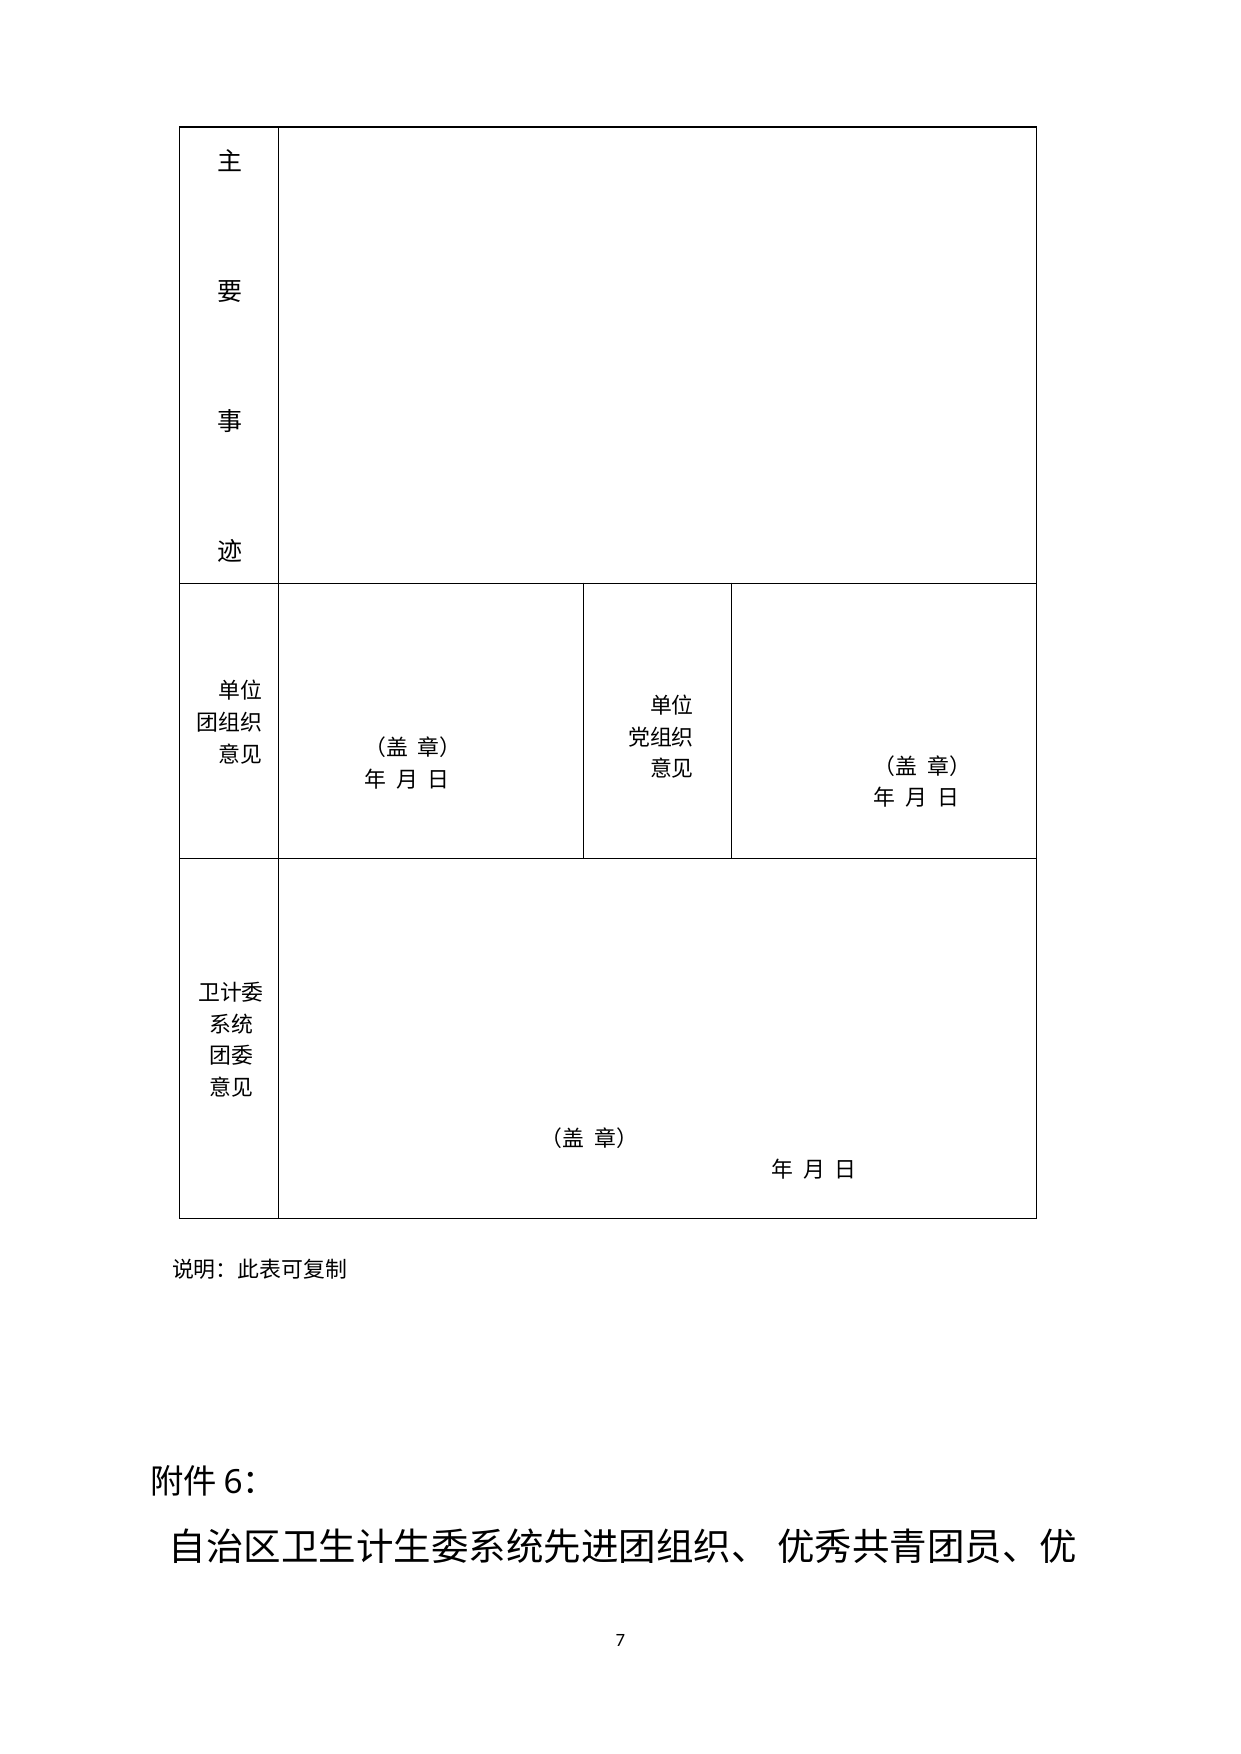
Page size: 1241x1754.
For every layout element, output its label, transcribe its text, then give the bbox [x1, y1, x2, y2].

table_cell 主 要 事 迹 [180, 128, 278, 582]
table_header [139, 1512, 1106, 1577]
text 说明：此表可复制 [150, 1252, 1090, 1284]
table_cell （盖 章） 年 月 日 [279, 584, 583, 858]
text 附件6： [150, 1447, 1090, 1512]
table_cell 单位 党组织 意见 [584, 584, 731, 858]
table_cell 卫计委系统 团委 意见 [180, 859, 278, 1218]
table_cell （盖 章） 年 月 日 [279, 859, 1036, 1218]
table_cell [279, 128, 1036, 582]
table_cell 单位 团组织 意见 [180, 584, 278, 858]
table_cell （盖 章） 年 月 日 [732, 584, 1036, 858]
